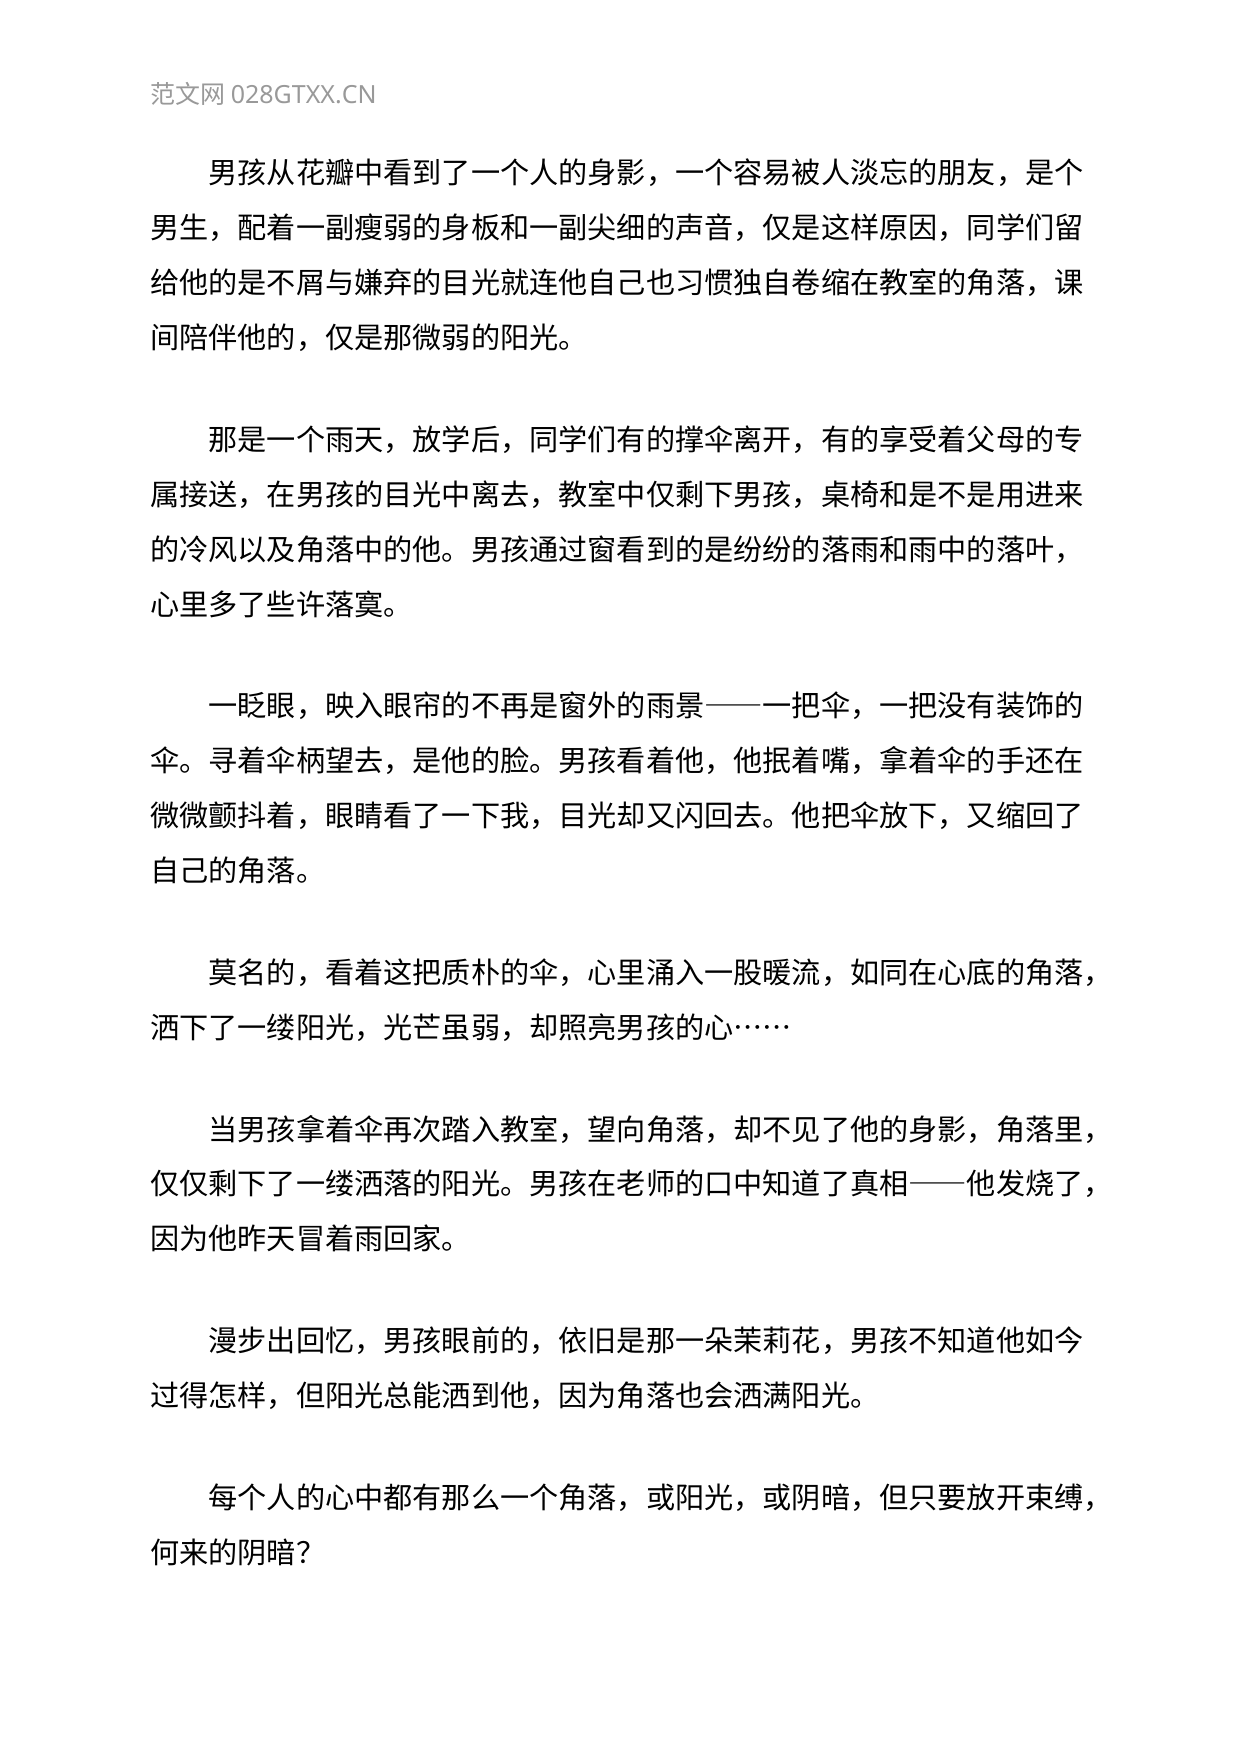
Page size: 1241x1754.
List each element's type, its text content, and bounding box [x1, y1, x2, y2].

text 每个人的心中都有那么一个角落，或阳光，或阴暗，但只要放开束缚，何来的阴暗？ [150, 1474, 1090, 1571]
text 当男孩拿着伞再次踏入教室，望向角落，却不见了他的身影，角落里，仅仅剩下了一缕洒落的阳光。男孩在老师的口中知道了真相——他发烧了，因为他昨天冒着雨回家。 [150, 1106, 1090, 1258]
text 一眨眼，映入眼帘的不再是窗外的雨景——一把伞，一把没有装饰的伞。寻着伞柄望去，是他的脸。男孩看着他，他抿着嘴，拿着伞的手还在微微颤抖着，眼睛看了一下我，目光却又闪回去。他把伞放下，又缩回了自己的角落。 [150, 683, 1090, 890]
text 莫名的，看着这把质朴的伞，心里涌入一股暖流，如同在心底的角落，洒下了一缕阳光，光芒虽弱，却照亮男孩的心…… [150, 949, 1090, 1047]
text 那是一个雨天，放学后，同学们有的撑伞离开，有的享受着父母的专属接送，在男孩的目光中离去，教室中仅剩下男孩，桌椅和是不是用进来的冷风以及角落中的他。男孩通过窗看到的是纷纷的落雨和雨中的落叶，心里多了些许落寞。 [150, 416, 1090, 623]
text 男孩从花瓣中看到了一个人的身影，一个容易被人淡忘的朋友，是个男生，配着一副瘦弱的身板和一副尖细的声音，仅是这样原因，同学们留给他的是不屑与嫌弃的目光就连他自己也习惯独自卷缩在教室的角落，课间陪伴他的，仅是那微弱的阳光。 [150, 150, 1090, 357]
text 漫步出回忆，男孩眼前的，依旧是那一朵茉莉花，男孩不知道他如今过得怎样，但阳光总能洒到他，因为角落也会洒满阳光。 [150, 1318, 1090, 1415]
